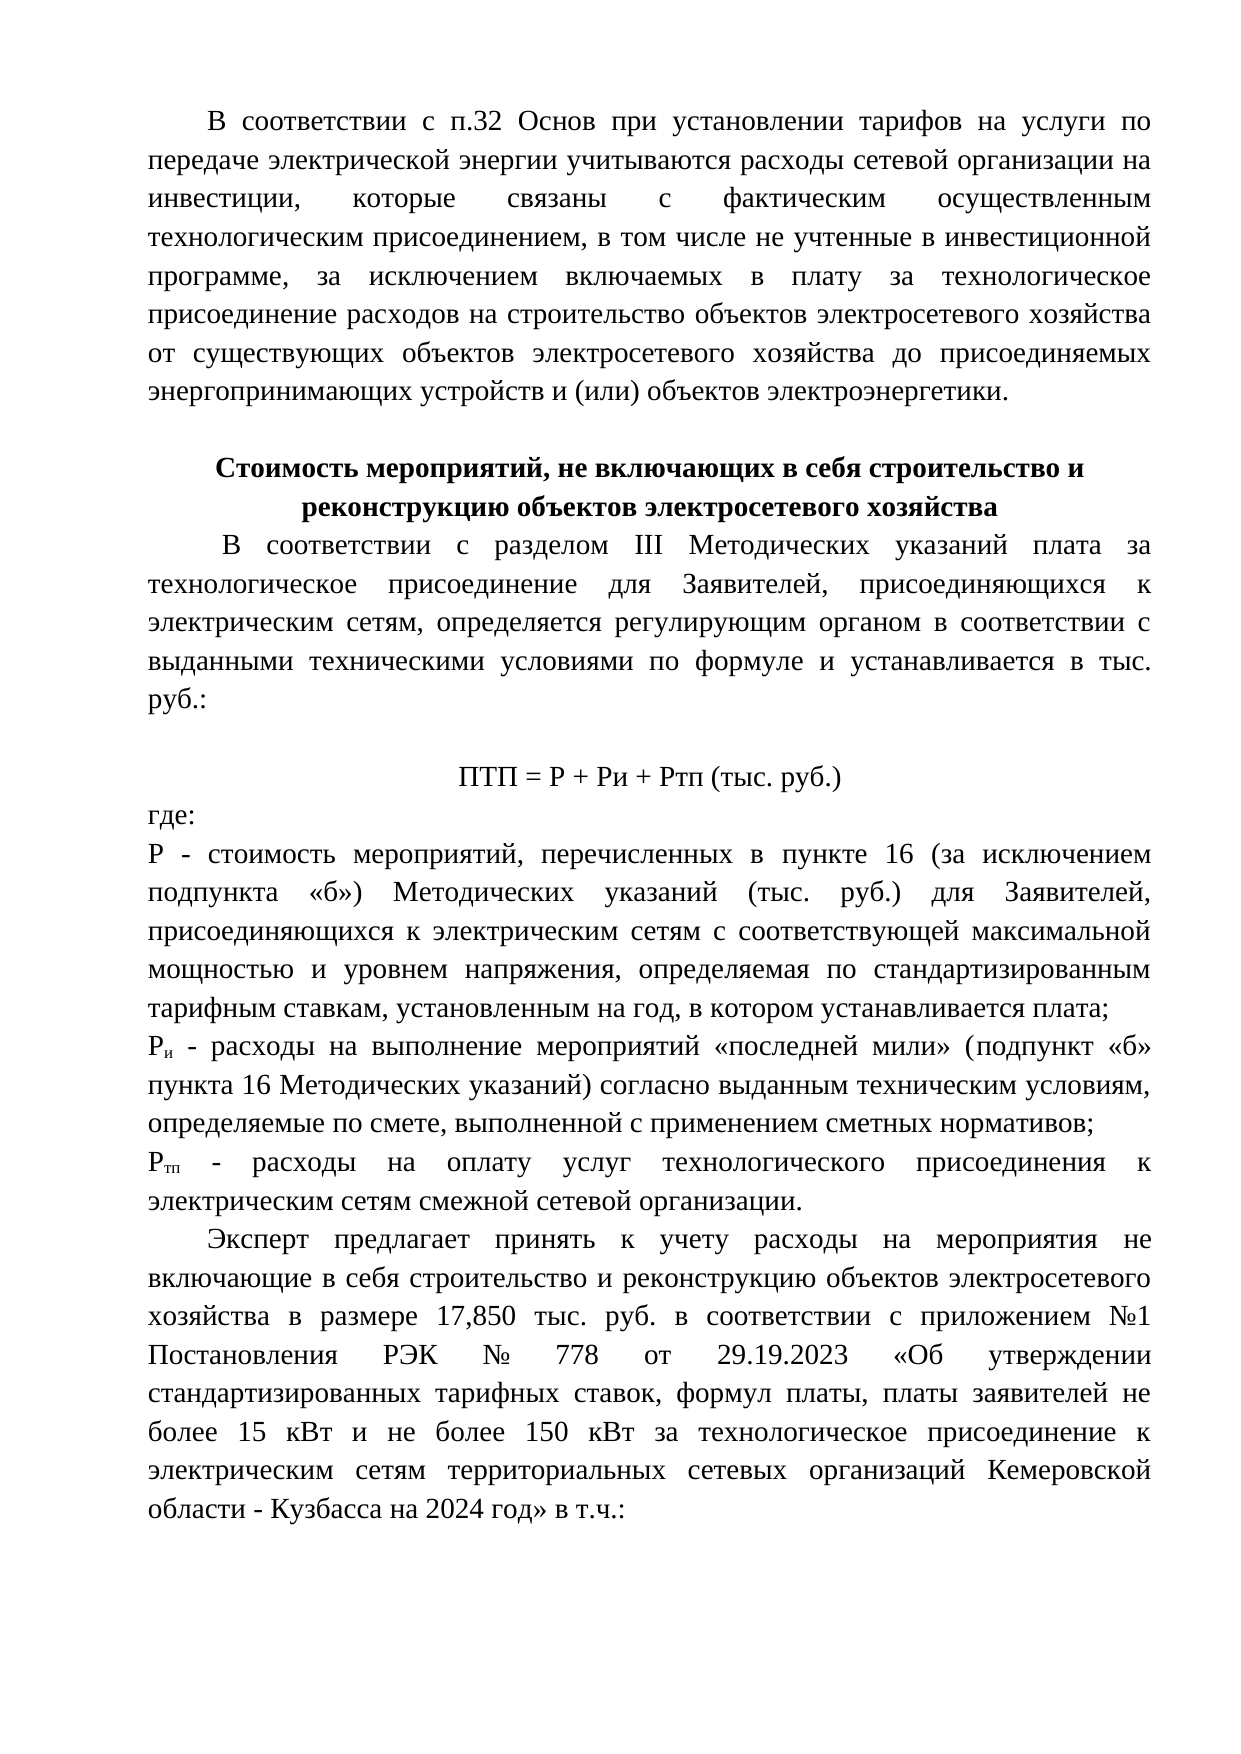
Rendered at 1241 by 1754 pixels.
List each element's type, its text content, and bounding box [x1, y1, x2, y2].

text В соответствии с п.32 Основ при установлении тарифов на услуги по передаче электрической энергии учитываются расходы сетевой организации на инвестиции, которые связаны с фактическим осуществленным технологическим присоединением, в том числе не учтенные в инвестиционной программе, за исключением включаемых в плату за технологическое присоединение расходов на строительство объектов электросетевого хозяйства от существующих объектов электросетевого хозяйства до присоединяемых энергопринимающих устройств и (или) объектов электроэнергетики. [148, 103, 1152, 407]
text В соответствии с разделом III Методических указаний плата за технологическое присоединение для Заявителей, присоединяющихся к электрическим сетям, определяется регулирующим органом в соответствии с выданными техническими условиями по формуле и устанавливается в тыс. руб.: [148, 527, 1152, 715]
text Ри - расходы на выполнение мероприятий «последней мили» (подпункт «б» пункта 16 Методических указаний) согласно выданным техническим условиям, определяемые по смете, выполненной с применением сметных нормативов; [148, 1028, 1152, 1139]
text ПТП = Р + Ри + Ртп (тыс. руб.) [148, 759, 1152, 792]
text Стоимость мероприятий, не включающих в себя строительство и реконструкцию объектов электросетевого хозяйства [148, 450, 1152, 522]
text Ртп - расходы на оплату услуг технологического присоединения к электрическим сетям смежной сетевой организации. [148, 1144, 1152, 1216]
text Р - стоимость мероприятий, перечисленных в пункте 16 (за исключением подпункта «б») Методических указаний (тыс. руб.) для Заявителей, присоединяющихся к электрическим сетям с соответствующей максимальной мощностью и уровнем напряжения, определяемая по стандартизированным тарифным ставкам, установленным на год, в котором устанавливается плата; [148, 836, 1152, 1023]
text Эксперт предлагает принять к учету расходы на мероприятия не включающие в себя строительство и реконструкцию объектов электросетевого хозяйства в размере 17,850 тыс. руб. в соответствии с приложением №1 Постановления РЭК № 778 от 29.19.2023 «Об утверждении стандартизированных тарифных ставок, формул платы, платы заявителей не более 15 кВт и не более 150 кВт за технологическое присоединение к электрическим сетям территориальных сетевых организаций Кемеровской области - Кузбасса на 2024 год» в т.ч.: [148, 1221, 1152, 1524]
text где: [148, 797, 1152, 831]
